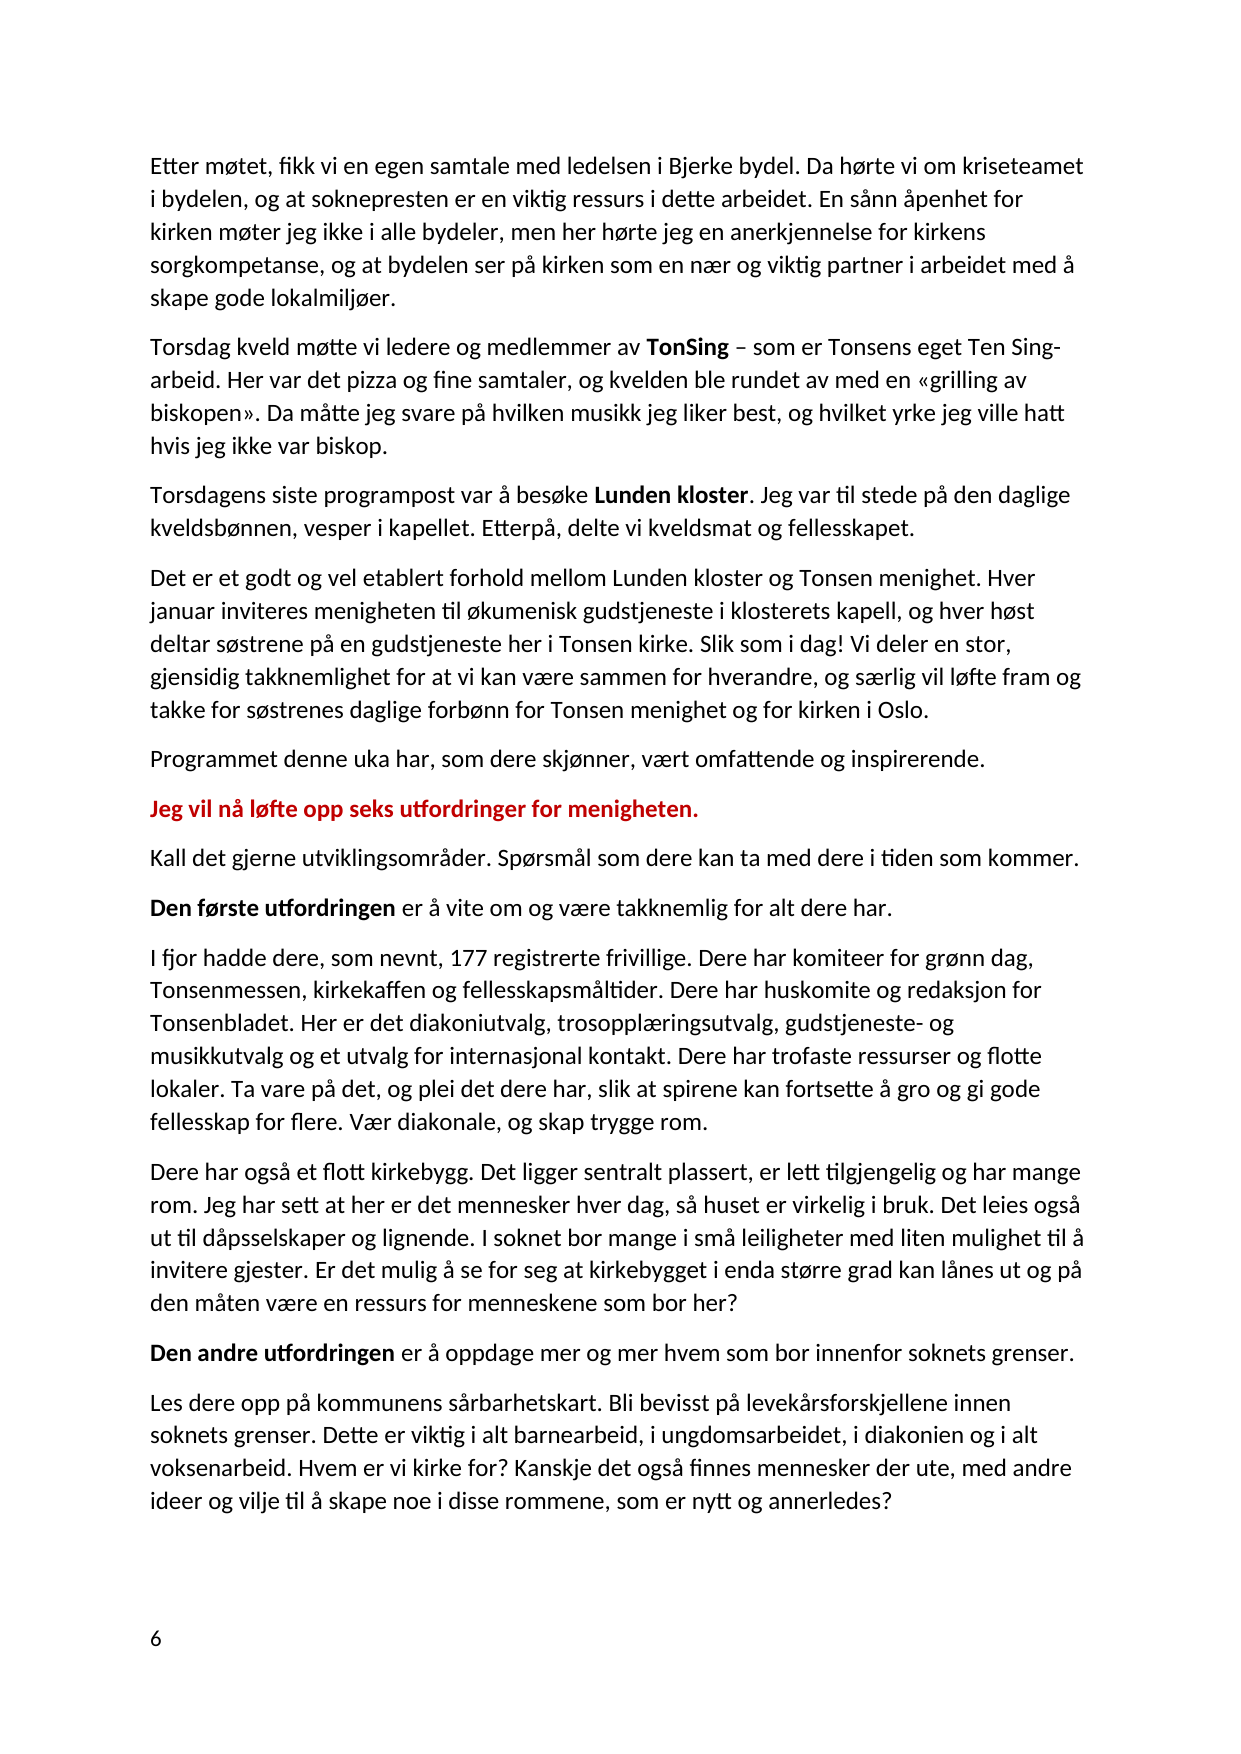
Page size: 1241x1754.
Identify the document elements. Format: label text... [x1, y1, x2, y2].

text Den andre utfordringen er å oppdage mer og mer hvem som bor innenfor soknets grenser. [150, 1337, 1090, 1368]
text I fjor hadde dere, som nevnt, 177 registrerte frivillige. Dere har komiteer for grønn dag, Tonsenmessen, kirkekaffen og fellesskapsmåltider. Dere har huskomite og redaksjon for Tonsenbladet. Her er det diakoniutvalg, trosopplæringsutvalg, gudstjeneste- og musikkutvalg og et utvalg for internasjonal kontakt. Dere har trofaste ressurser og flotte lokaler. Ta vare på det, og plei det dere har, slik at spirene kan fortsette å gro og gi gode fellesskap for flere. Vær diakonale, og skap trygge rom. [150, 942, 1090, 1137]
text Les dere opp på kommunens sårbarhetskart. Bli bevisst på levekårsforskjellene innen soknets grenser. Dette er viktig i alt barnearbeid, i ungdomsarbeidet, i diakonien og i alt voksenarbeid. Hvem er vi kirke for? Kanskje det også finnes mennesker der ute, med andre ideer og vilje til å skape noe i disse rommene, som er nytt og annerledes? [150, 1387, 1090, 1516]
text Det er et godt og vel etablert forhold mellom Lunden kloster og Tonsen menighet. Hver januar inviteres menigheten til økumenisk gudstjeneste i klosterets kapell, og hver høst deltar søstrene på en gudstjeneste her i Tonsen kirke. Slik som i dag! Vi deler en stor, gjensidig takknemlighet for at vi kan være sammen for hverandre, og særlig vil løfte fram og takke for søstrenes daglige forbønn for Tonsen menighet og for kirken i Oslo. [150, 562, 1090, 724]
text Den første utfordringen er å vite om og være takknemlig for alt dere har. [150, 892, 1090, 923]
text Programmet denne uka har, som dere skjønner, vært omfattende og inspirerende. [150, 743, 1090, 774]
text Etter møtet, fikk vi en egen samtale med ledelsen i Bjerke bydel. Da hørte vi om kriseteamet i bydelen, og at soknepresten er en viktig ressurs i dette arbeidet. En sånn åpenhet for kirken møter jeg ikke i alle bydeler, men her hørte jeg en anerkjennelse for kirkens sorgkompetanse, og at bydelen ser på kirken som en nær og viktig partner i arbeidet med å skape gode lokalmiljøer. [150, 150, 1090, 312]
text Kall det gjerne utviklingsområder. Spørsmål som dere kan ta med dere i tiden som kommer. [150, 842, 1090, 873]
text Torsdag kveld møtte vi ledere og medlemmer av TonSing – som er Tonsens eget Ten Sing-arbeid. Her var det pizza og fine samtaler, og kvelden ble rundet av med en «grilling av biskopen». Da måtte jeg svare på hvilken musikk jeg liker best, og hvilket yrke jeg ville hatt hvis jeg ikke var biskop. [150, 331, 1090, 461]
text Jeg vil nå løfte opp seks utfordringer for menigheten. [150, 793, 1090, 823]
text Dere har også et flott kirkebygg. Det ligger sentralt plassert, er lett tilgjengelig og har mange rom. Jeg har sett at her er det mennesker hver dag, så huset er virkelig i bruk. Det leies også ut til dåpsselskaper og lignende. I soknet bor mange i små leiligheter med liten mulighet til å invitere gjester. Er det mulig å se for seg at kirkebygget i enda større grad kan lånes ut og på den måten være en ressurs for menneskene som bor her? [150, 1156, 1090, 1318]
text Torsdagens siste programpost var å besøke Lunden kloster. Jeg var til stede på den daglige kveldsbønnen, vesper i kapellet. Etterpå, delte vi kveldsmat og fellesskapet. [150, 479, 1090, 543]
